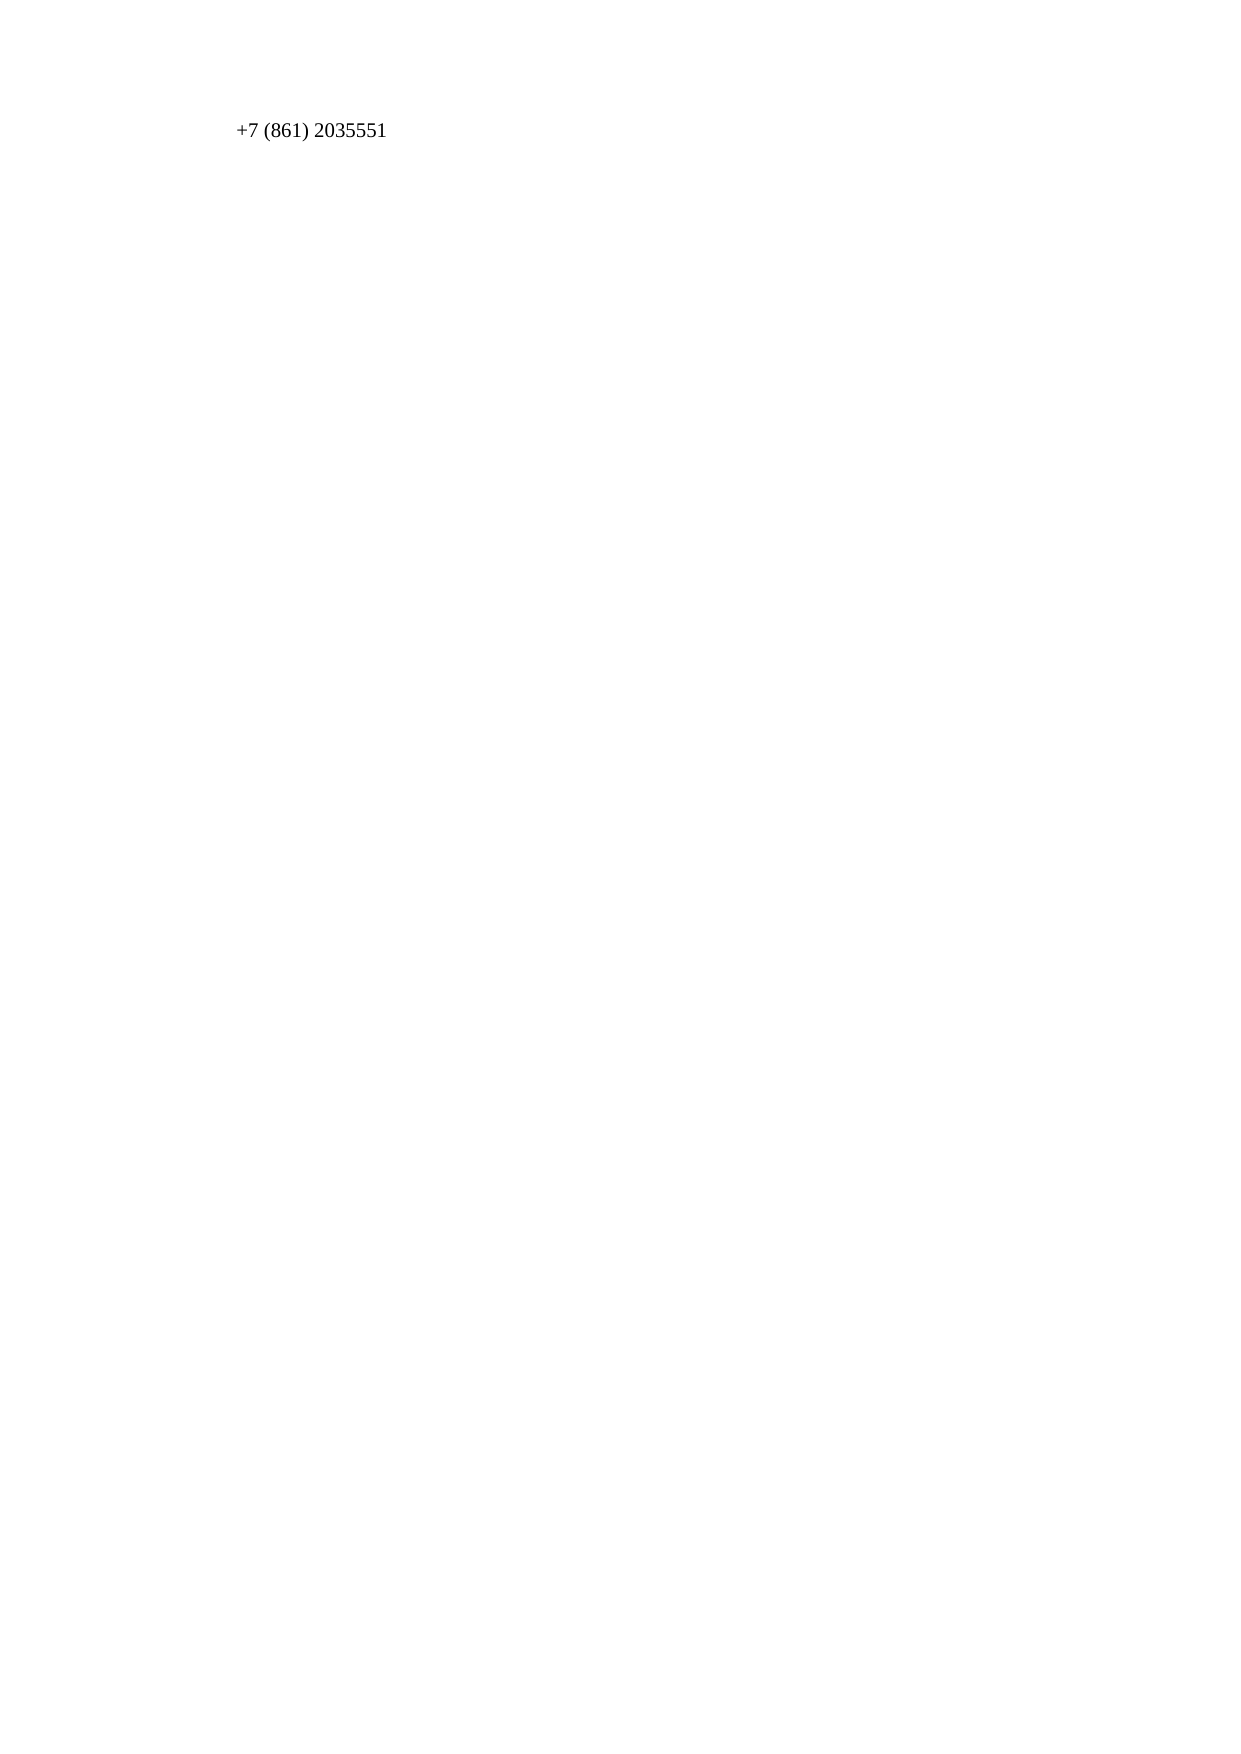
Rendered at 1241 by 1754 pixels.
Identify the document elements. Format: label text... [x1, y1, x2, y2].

text +7 (861) 2035551 [177, 118, 1152, 142]
